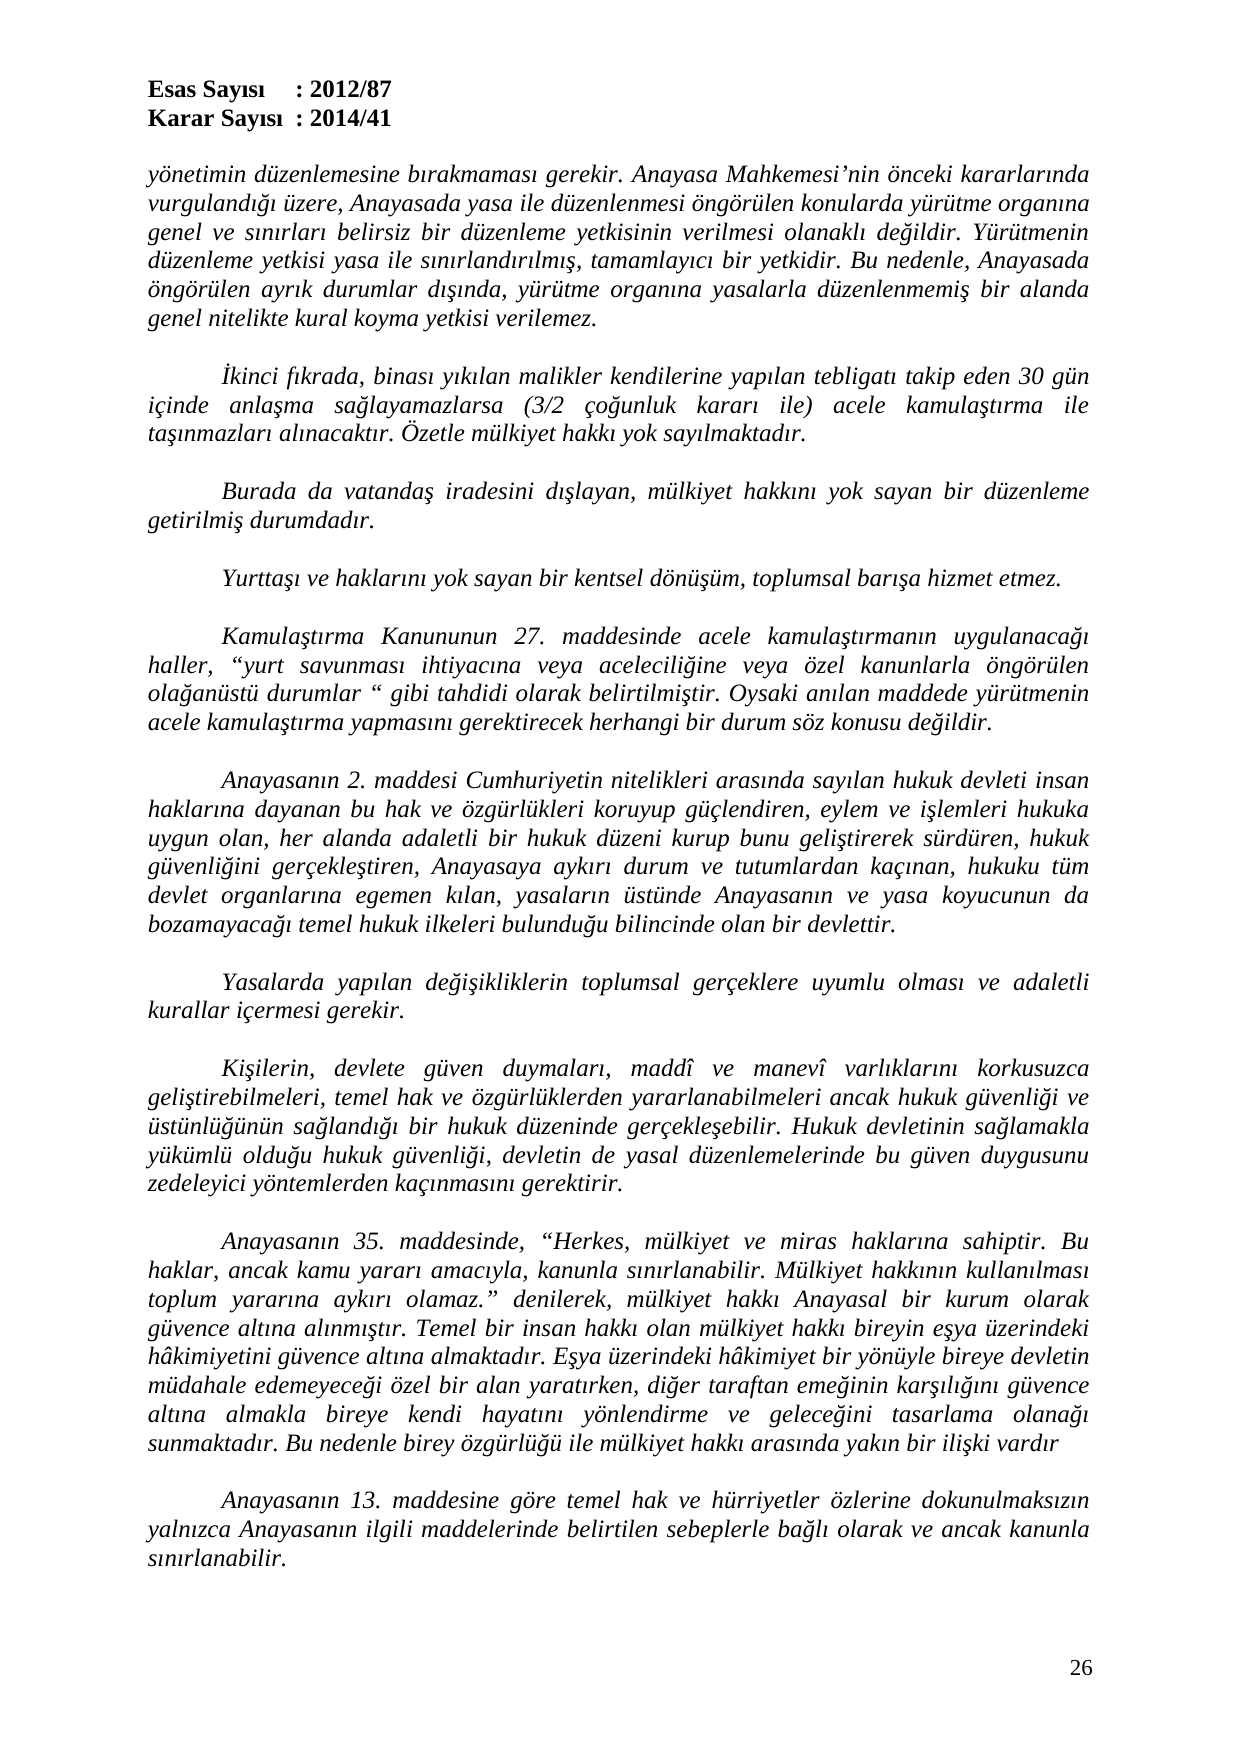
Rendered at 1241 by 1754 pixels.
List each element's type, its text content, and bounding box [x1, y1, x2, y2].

text Yurttaşı ve haklarını yok sayan bir kentsel dönüşüm, toplumsal barışa hizmet etmez. [148, 563, 1093, 592]
text Kamulaştırma Kanununun 27. maddesinde acele kamulaştırmanın uygulanacağı haller, “yurt savunması ihtiyacına veya aceleciliğine veya özel kanunlarla öngörülen olağanüstü durumlar “ gibi tahdidi olarak belirtilmiştir. Oysaki anılan maddede yürütmenin acele kamulaştırma yapmasını gerektirecek herhangi bir durum söz konusu değildir. [148, 621, 1093, 736]
text Anayasanın 13. maddesine göre temel hak ve hürriyetler özlerine dokunulmaksızın yalnızca Anayasanın ilgili maddelerinde belirtilen sebeplerle bağlı olarak ve ancak kanunla sınırlanabilir. [148, 1486, 1093, 1572]
text Anayasanın 35. maddesinde, “Herkes, mülkiyet ve miras haklarına sahiptir. Bu haklar, ancak kamu yararı amacıyla, kanunla sınırlanabilir. Mülkiyet hakkının kullanılması toplum yararına aykırı olamaz.” denilerek, mülkiyet hakkı Anayasal bir kurum olarak güvence altına alınmıştır. Temel bir insan hakkı olan mülkiyet hakkı bireyin eşya üzerindeki hâkimiyetini güvence altına almaktadır. Eşya üzerindeki hâkimiyet bir yönüyle bireye devletin müdahale edemeyeceği özel bir alan yaratırken, diğer taraftan emeğinin karşılığını güvence altına almakla bireye kendi hayatını yönlendirme ve geleceğini tasarlama olanağı sunmaktadır. Bu nedenle birey özgürlüğü ile mülkiyet hakkı arasında yakın bir ilişki vardır [148, 1226, 1093, 1456]
text İkinci fıkrada, binası yıkılan malikler kendilerine yapılan tebligatı takip eden 30 gün içinde anlaşma sağlayamazlarsa (3/2 çoğunluk kararı ile) acele kamulaştırma ile taşınmazları alınacaktır. Özetle mülkiyet hakkı yok sayılmaktadır. [148, 361, 1093, 447]
text Anayasanın 2. maddesi Cumhuriyetin nitelikleri arasında sayılan hukuk devleti insan haklarına dayanan bu hak ve özgürlükleri koruyup güçlendiren, eylem ve işlemleri hukuka uygun olan, her alanda adaletli bir hukuk düzeni kurup bunu geliştirerek sürdüren, hukuk güvenliğini gerçekleştiren, Anayasaya aykırı durum ve tutumlardan kaçınan, hukuku tüm devlet organlarına egemen kılan, yasaların üstünde Anayasanın ve yasa koyucunun da bozamayacağı temel hukuk ilkeleri bulunduğu bilincinde olan bir devlettir. [148, 765, 1093, 938]
text Burada da vatandaş iradesini dışlayan, mülkiyet hakkını yok sayan bir düzenleme getirilmiş durumdadır. [148, 476, 1093, 534]
text Yasalarda yapılan değişikliklerin toplumsal gerçeklere uyumlu olması ve adaletli kurallar içermesi gerekir. [148, 967, 1093, 1024]
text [148, 159, 1093, 332]
text Kişilerin, devlete güven duymaları, maddî ve manevî varlıklarını korkusuzca geliştirebilmeleri, temel hak ve özgürlüklerden yararlanabilmeleri ancak hukuk güvenliği ve üstünlüğünün sağlandığı bir hukuk düzeninde gerçekleşebilir. Hukuk devletinin sağlamakla yükümlü olduğu hukuk güvenliği, devletin de yasal düzenlemelerinde bu güven duygusunu zedeleyici yöntemlerden kaçınmasını gerektirir. [148, 1053, 1093, 1197]
